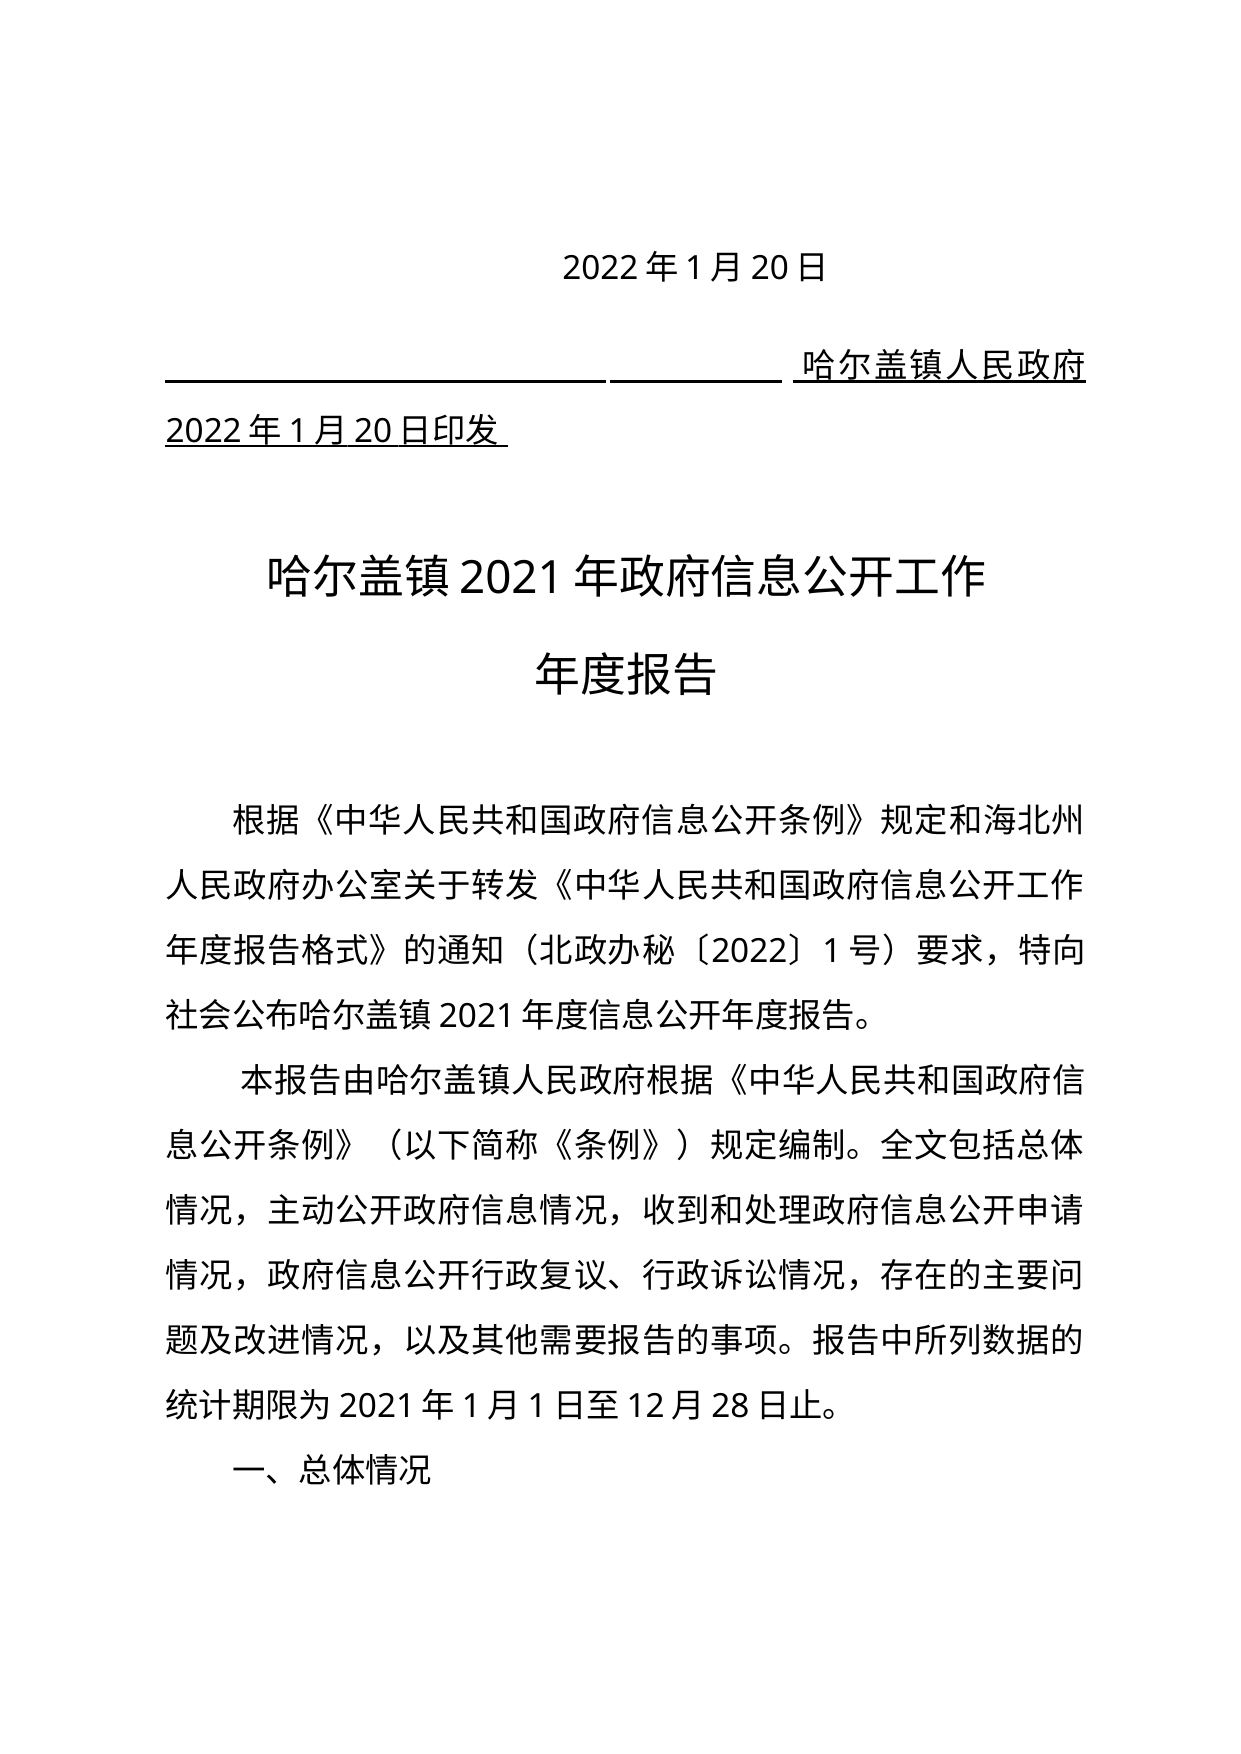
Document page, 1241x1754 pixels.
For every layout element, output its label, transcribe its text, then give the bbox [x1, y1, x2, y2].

text 根据《中华人民共和国政府信息公开条例》规定和海北州人民政府办公室关于转发《中华人民共和国政府信息公开工作年度报告格式》的通知（北政办秘〔2022〕1号）要求，特向社会公布哈尔盖镇2021年度信息公开年度报告。 [165, 785, 1087, 1045]
text 本报告由哈尔盖镇人民政府根据《中华人民共和国政府信息公开条例》（以下简称《条例》）规定编制。全文包括总体情况，主动公开政府信息情况，收到和处理政府信息公开申请情况，政府信息公开行政复议、行政诉讼情况，存在的主要问题及改进情况，以及其他需要报告的事项。报告中所列数据的统计期限为2021年1月1日至12月28日止。 [165, 1045, 1087, 1435]
text 年度报告 [165, 623, 1087, 720]
text 2022年1月20日 [165, 233, 1087, 298]
text 哈尔盖镇人民政府 2022年1月20日印发 [165, 330, 1087, 460]
text 哈尔盖镇2021年政府信息公开工作 [165, 525, 1087, 623]
text 一、总体情况 [165, 1435, 1087, 1500]
